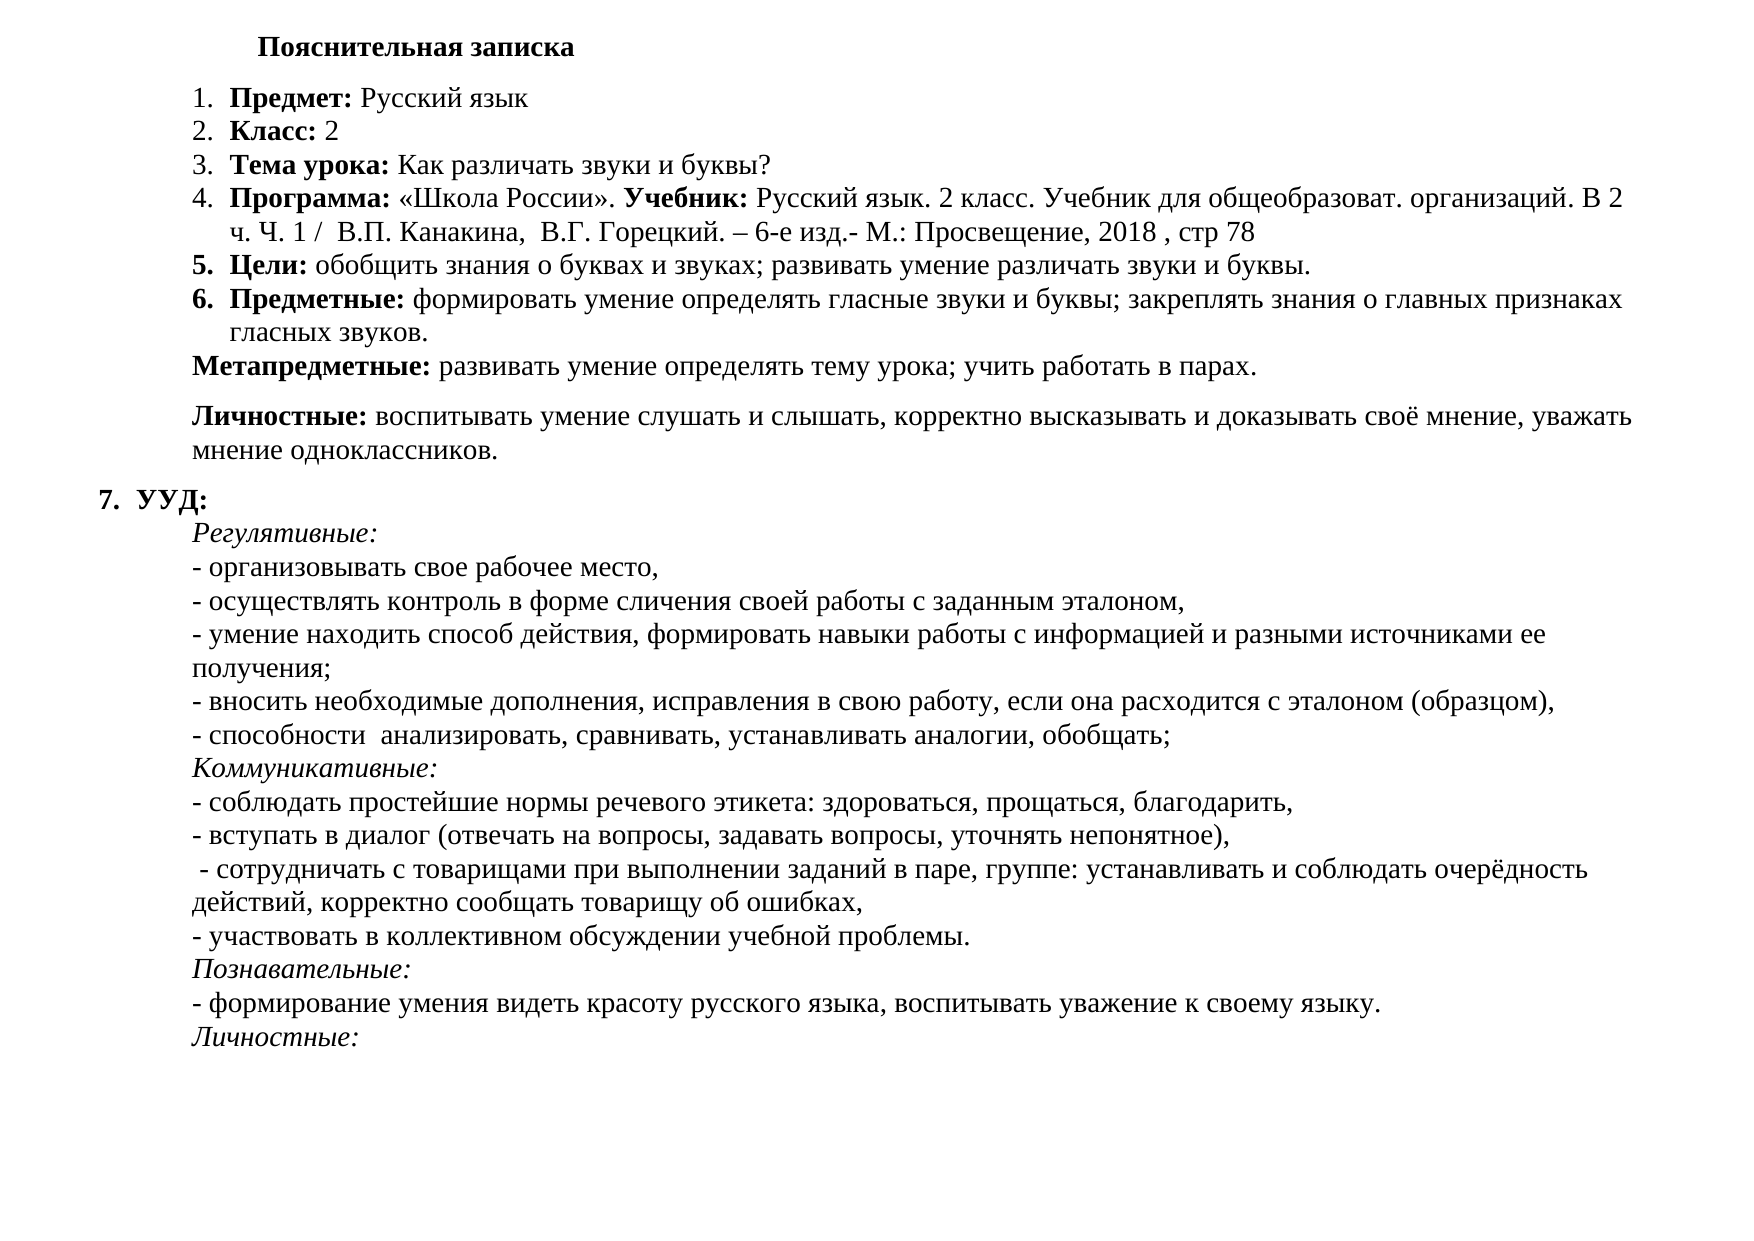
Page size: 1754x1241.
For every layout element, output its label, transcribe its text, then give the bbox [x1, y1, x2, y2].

text Метапредметные: развивать умение определять тему урока; учить работать в парах. [192, 348, 1636, 382]
text - формирование умения видеть красоту русского языка, воспитывать уважение к своему языку. [192, 985, 1636, 1019]
list Цели: обобщить знания о буквах и звуках; развивать умение различать звуки и буквы. [192, 247, 1636, 281]
list Класс: 2 [192, 113, 1636, 147]
text Регулятивные: [192, 516, 1636, 549]
text Коммуникативные: [192, 750, 1636, 784]
list Программа: «Школа России». Учебник: Русский язык. 2 класс. Учебник для общеобразоват. организаций. В 2 ч. Ч. 1 / В.П. Канакина, В.Г. Горецкий. – 6-е изд.- М.: Просвещение, 2018 , стр 78 [192, 180, 1636, 247]
text Личностные: [192, 1019, 1636, 1052]
text - соблюдать простейшие нормы речевого этикета: здороваться, прощаться, благодарить, [192, 784, 1636, 817]
list Предмет: Русский язык [192, 80, 1636, 113]
text - умение находить способ действия, формировать навыки работы с информацией и разными источниками ее получения; [192, 616, 1636, 683]
text Пояснительная записка [192, 29, 1636, 63]
text - вступать в диалог (отвечать на вопросы, задавать вопросы, уточнять непонятное), [192, 817, 1636, 851]
text - участвовать в коллективном обсуждении учебной проблемы. [192, 918, 1636, 952]
text - вносить необходимые дополнения, исправления в свою работу, если она расходится с эталоном (образцом), [192, 683, 1636, 717]
text - способности анализировать, сравнивать, устанавливать аналогии, обобщать; [192, 717, 1636, 750]
text - сотрудничать с товарищами при выполнении заданий в паре, группе: устанавливать и соблюдать очерёдность действий, корректно сообщать товарищу об ошибках, [192, 851, 1636, 918]
list Тема урока: Как различать звуки и буквы? [192, 147, 1636, 180]
text - организовывать свое рабочее место, [192, 549, 1636, 583]
text Познавательные: [192, 952, 1636, 985]
list УУД: [98, 482, 1577, 516]
text - осуществлять контроль в форме сличения своей работы с заданным эталоном, [192, 583, 1636, 616]
text Личностные: воспитывать умение слушать и слышать, корректно высказывать и доказывать своё мнение, уважать мнение одноклассников. [192, 398, 1636, 465]
list Предметные: формировать умение определять гласные звуки и буквы; закреплять знания о главных признаках гласных звуков. [192, 281, 1636, 348]
